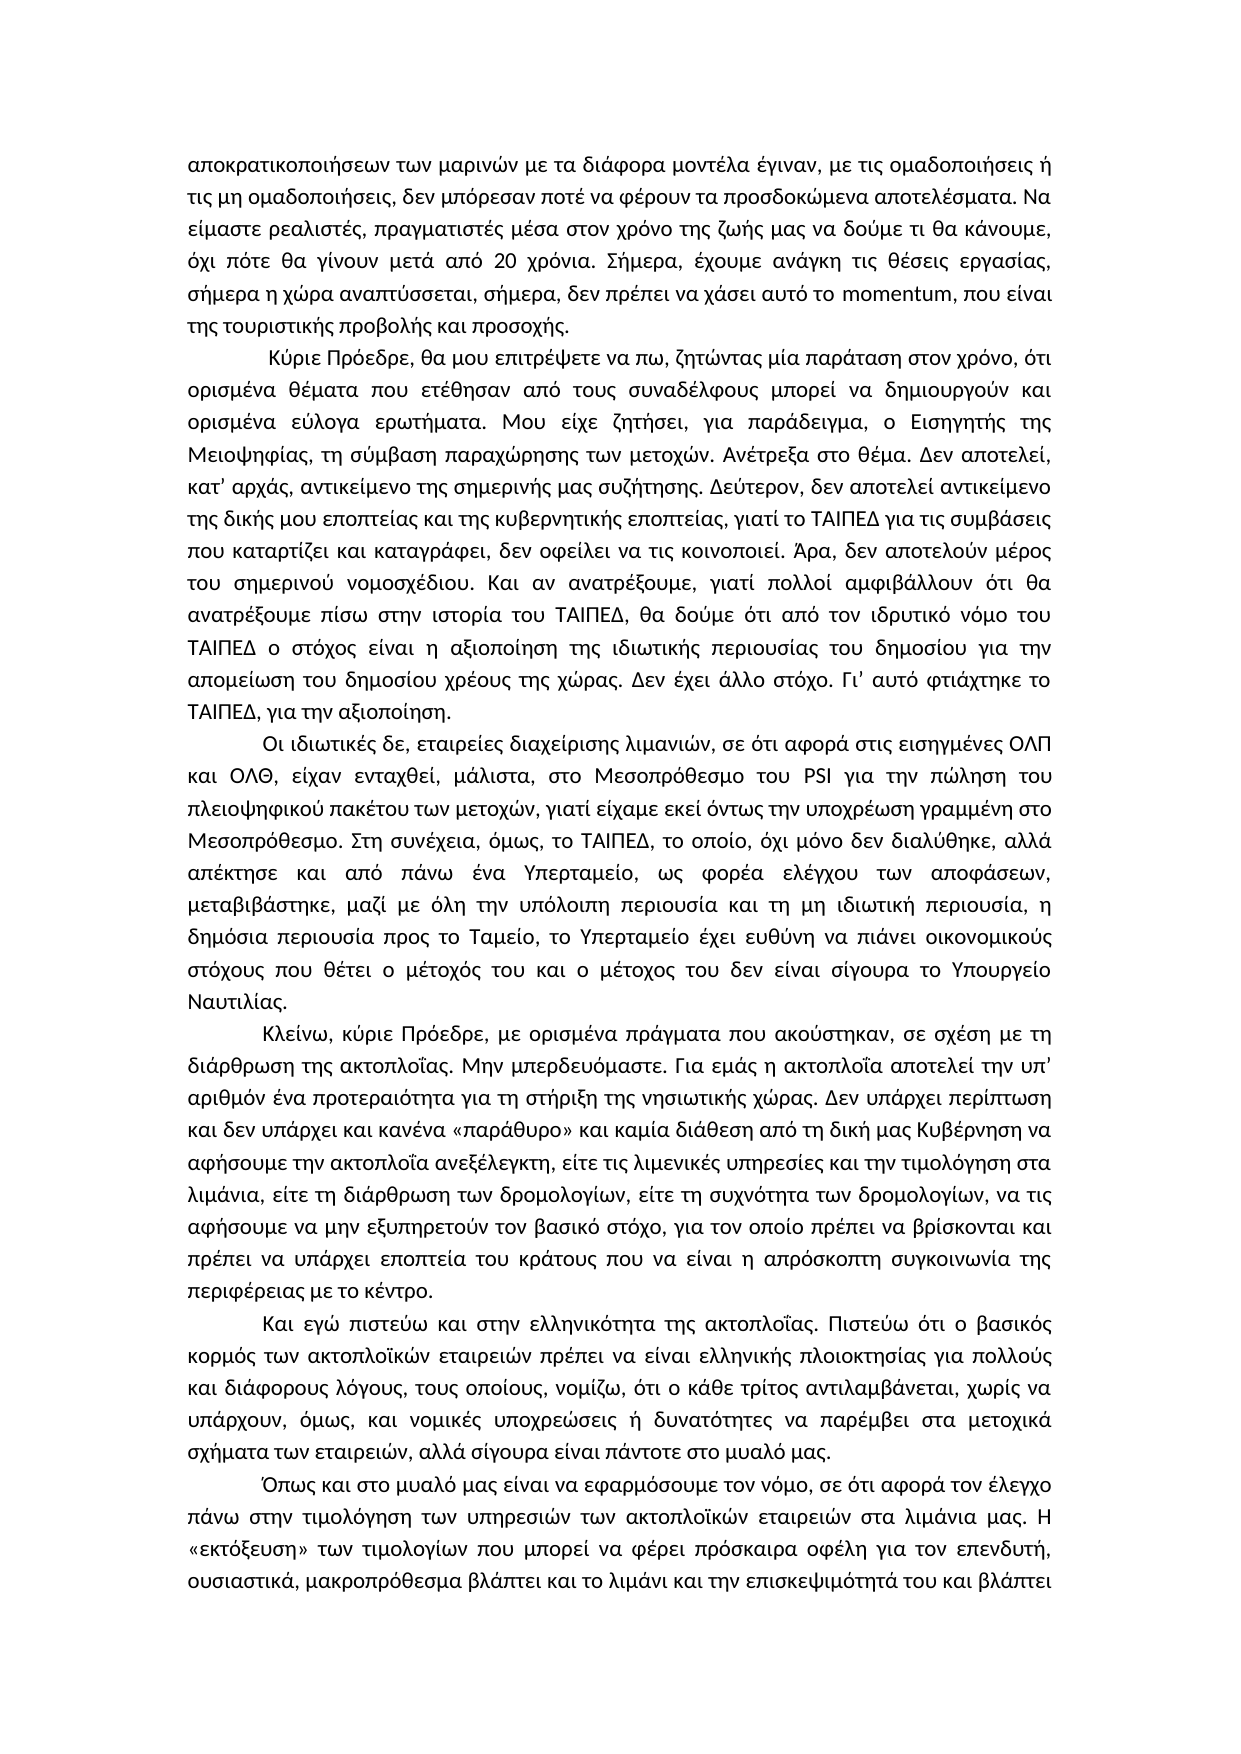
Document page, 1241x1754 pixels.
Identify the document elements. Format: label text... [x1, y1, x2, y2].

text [187, 1470, 1053, 1594]
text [187, 150, 1053, 339]
text Οι ιδιωτικές δε, εταιρείες διαχείρισης λιμανιών, σε ότι αφορά στις εισηγμένες ΟΛΠ και ΟΛΘ, είχαν ενταχθεί, μάλιστα, στο Μεσοπρόθεσμο του PSI για την πώληση του πλειοψηφικού πακέτου των μετοχών, γιατί είχαμε εκεί όντως την υποχρέωση γραμμένη στο Μεσοπρόθεσμο. Στη συνέχεια, όμως, το ΤΑΙΠΕΔ, το οποίο, όχι μόνο δεν διαλύθηκε, αλλά απέκτησε και από πάνω ένα Υπερταμείο, ως φορέα ελέγχου των αποφάσεων, μεταβιβάστηκε, μαζί με όλη την υπόλοιπη περιουσία και τη μη ιδιωτική περιουσία, η δημόσια περιουσία προς το Ταμείο, το Υπερταμείο έχει ευθύνη να πιάνει οικονομικούς στόχους που θέτει ο μέτοχός του και ο μέτοχος του δεν είναι σίγουρα το Υπουργείο Ναυτιλίας. [187, 729, 1053, 1015]
text Κύριε Πρόεδρε, θα μου επιτρέψετε να πω, ζητώντας μία παράταση στον χρόνο, ότι ορισμένα θέματα που ετέθησαν από τους συναδέλφους μπορεί να δημιουργούν και ορισμένα εύλογα ερωτήματα. Μου είχε ζητήσει, για παράδειγμα, ο Εισηγητής της Μειοψηφίας, τη σύμβαση παραχώρησης των μετοχών. Ανέτρεξα στο θέμα. Δεν αποτελεί, κατ’ αρχάς, αντικείμενο της σημερινής μας συζήτησης. Δεύτερον, δεν αποτελεί αντικείμενο της δικής μου εποπτείας και της κυβερνητικής εποπτείας, γιατί το ΤΑΙΠΕΔ για τις συμβάσεις που καταρτίζει και καταγράφει, δεν οφείλει να τις κοινοποιεί. Άρα, δεν αποτελούν μέρος του σημερινού νομοσχέδιου. Και αν ανατρέξουμε, γιατί πολλοί αμφιβάλλουν ότι θα ανατρέξουμε πίσω στην ιστορία του ΤΑΙΠΕΔ, θα δούμε ότι από τον ιδρυτικό νόμο του ΤΑΙΠΕΔ ο στόχος είναι η αξιοποίηση της ιδιωτικής περιουσίας του δημοσίου για την απομείωση του δημοσίου χρέους της χώρας. Δεν έχει άλλο στόχο. Γι’ αυτό φτιάχτηκε το ΤΑΙΠΕΔ, για την αξιοποίηση. [187, 343, 1053, 725]
text Κλείνω, κύριε Πρόεδρε, με ορισμένα πράγματα που ακούστηκαν, σε σχέση με τη διάρθρωση της ακτοπλοΐας. Μην μπερδευόμαστε. Για εμάς η ακτοπλοΐα αποτελεί την υπ’ αριθμόν ένα προτεραιότητα για τη στήριξη της νησιωτικής χώρας. Δεν υπάρχει περίπτωση και δεν υπάρχει και κανένα «παράθυρο» και καμία διάθεση από τη δική μας Κυβέρνηση να αφήσουμε την ακτοπλοΐα ανεξέλεγκτη, είτε τις λιμενικές υπηρεσίες και την τιμολόγηση στα λιμάνια, είτε τη διάρθρωση των δρομολογίων, είτε τη συχνότητα των δρομολογίων, να τις αφήσουμε να μην εξυπηρετούν τον βασικό στόχο, για τον οποίο πρέπει να βρίσκονται και πρέπει να υπάρχει εποπτεία του κράτους που να είναι η απρόσκοπτη συγκοινωνία της περιφέρειας με το κέντρο. [187, 1019, 1053, 1304]
text Και εγώ πιστεύω και στην ελληνικότητα της ακτοπλοΐας. Πιστεύω ότι ο βασικός κορμός των ακτοπλοϊκών εταιρειών πρέπει να είναι ελληνικής πλοιοκτησίας για πολλούς και διάφορους λόγους, τους οποίους, νομίζω, ότι ο κάθε τρίτος αντιλαμβάνεται, χωρίς να υπάρχουν, όμως, και νομικές υποχρεώσεις ή δυνατότητες να παρέμβει στα μετοχικά σχήματα των εταιρειών, αλλά σίγουρα είναι πάντοτε στο μυαλό μας. [187, 1309, 1053, 1466]
